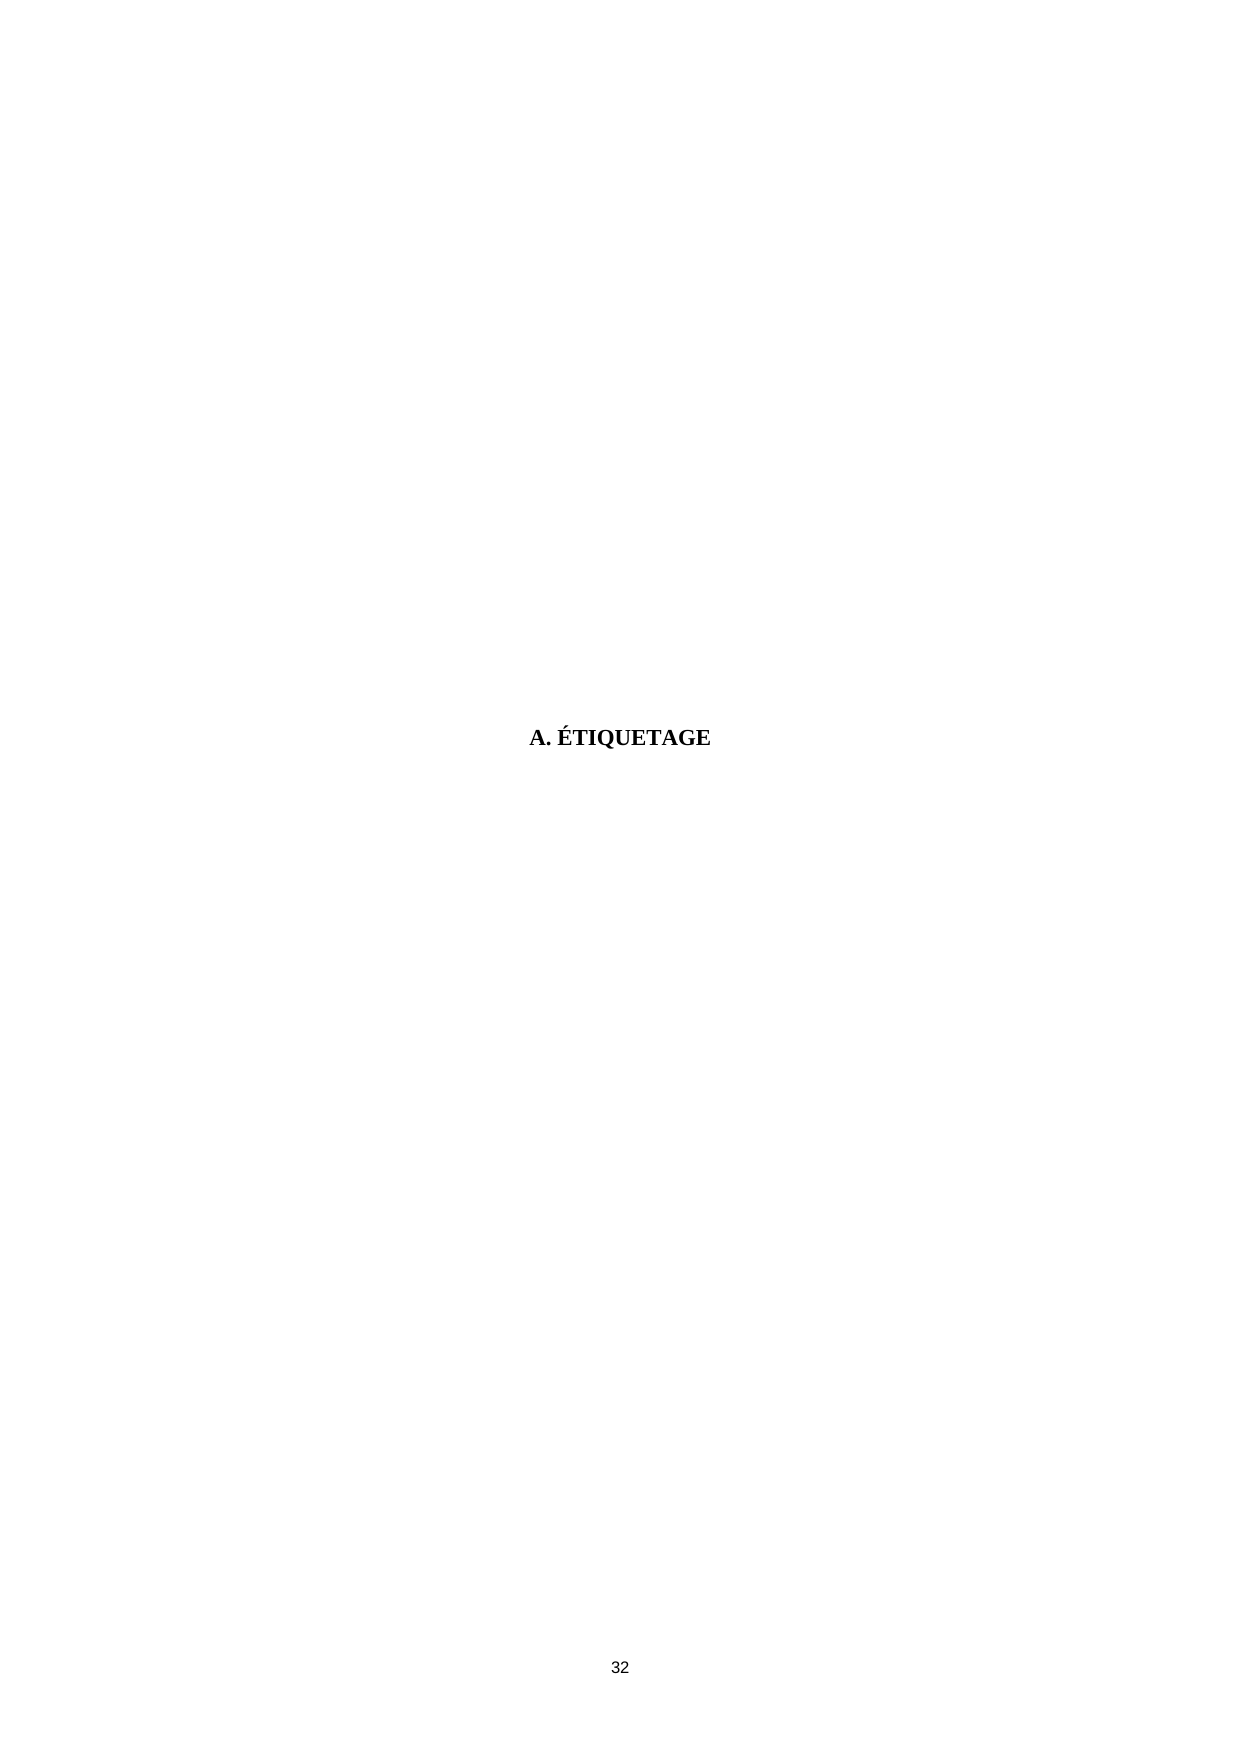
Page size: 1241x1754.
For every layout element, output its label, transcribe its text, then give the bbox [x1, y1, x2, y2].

title A. ÉTIQUETAGE [148, 724, 1092, 751]
